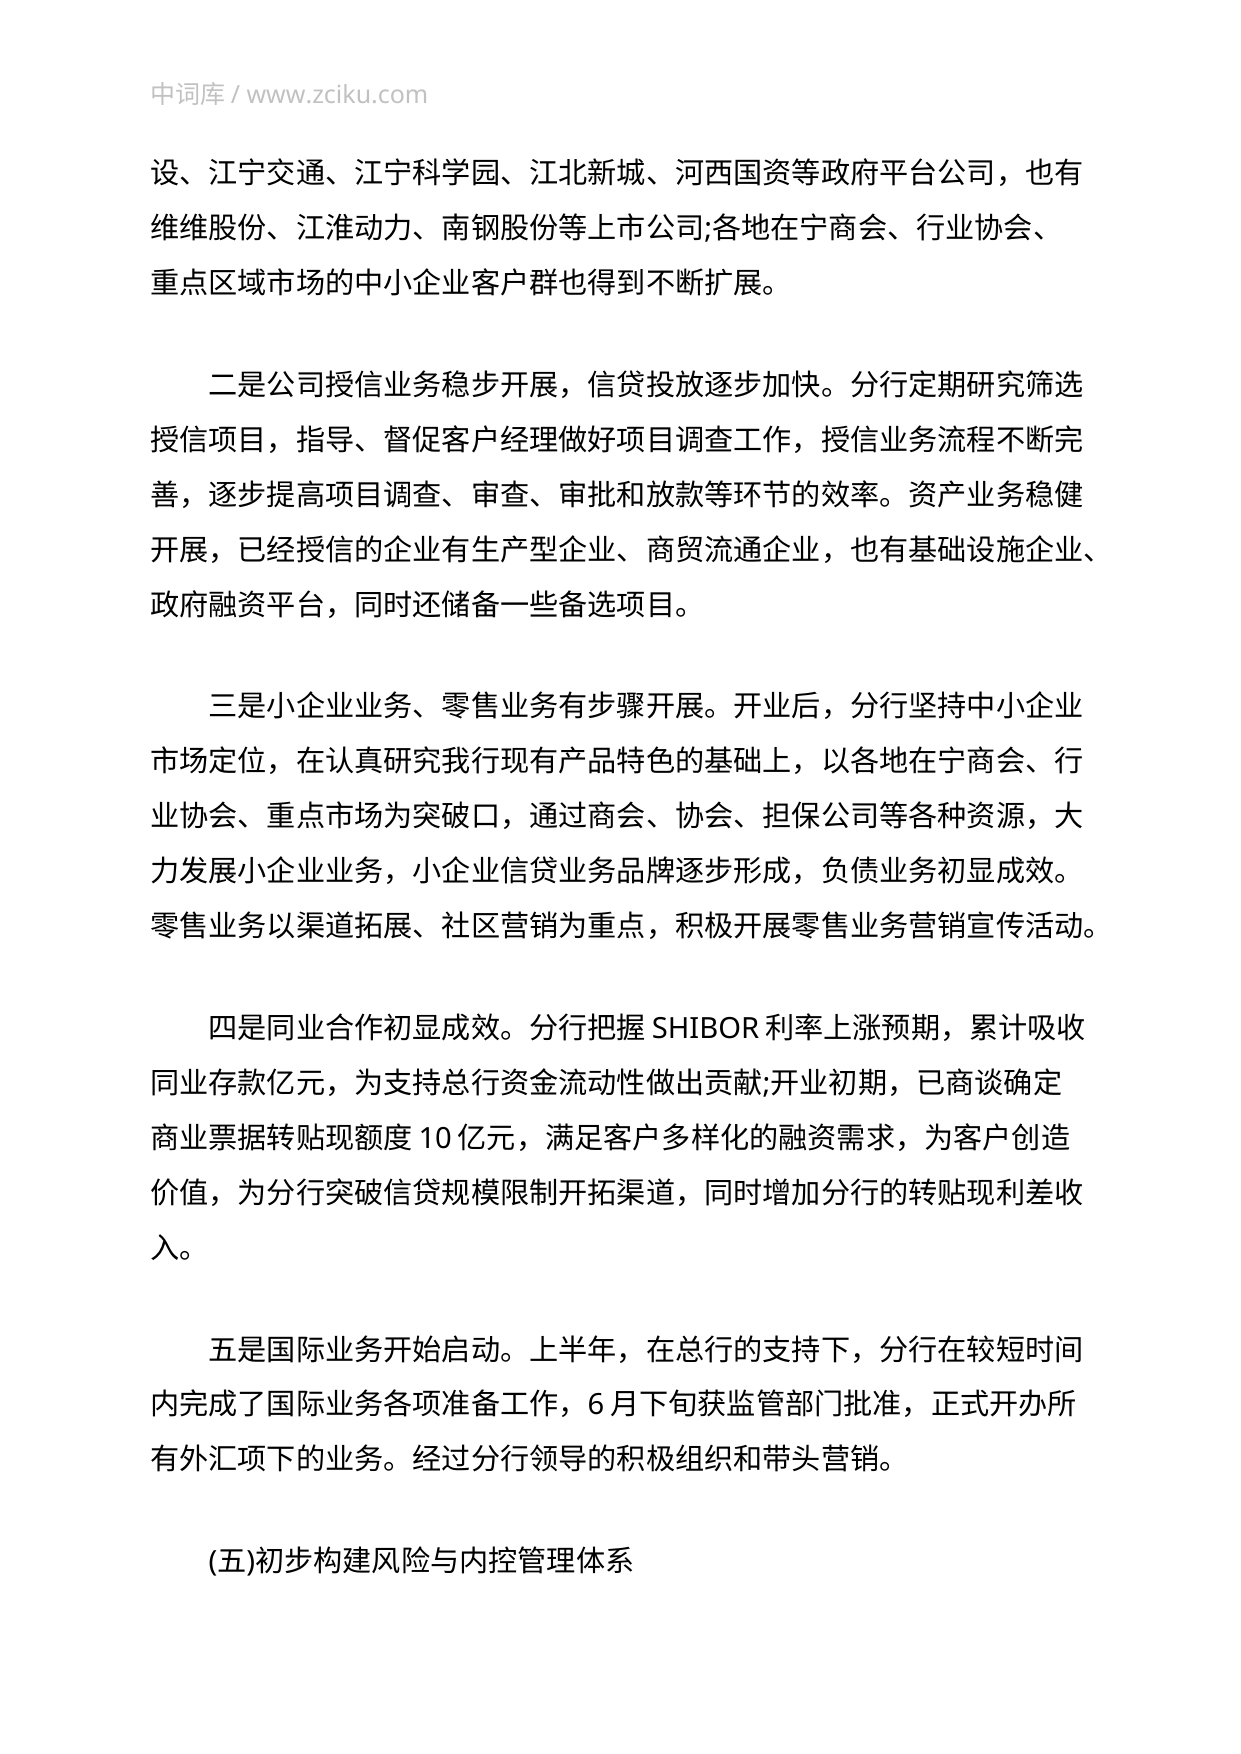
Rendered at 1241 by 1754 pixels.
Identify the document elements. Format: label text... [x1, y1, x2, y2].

text 四是同业合作初显成效。分行把握SHIBOR利率上涨预期，累计吸收同业存款亿元，为支持总行资金流动性做出贡献;开业初期，已商谈确定商业票据转贴现额度10亿元，满足客户多样化的融资需求，为客户创造价值，为分行突破信贷规模限制开拓渠道，同时增加分行的转贴现利差收入。 [150, 1004, 1090, 1267]
text 五是国际业务开始启动。上半年，在总行的支持下，分行在较短时间内完成了国际业务各项准备工作，6月下旬获监管部门批准，正式开办所有外汇项下的业务。经过分行领导的积极组织和带头营销。 [150, 1326, 1090, 1478]
text (五)初步构建风险与内控管理体系 [150, 1538, 1090, 1580]
text 二是公司授信业务稳步开展，信贷投放逐步加快。分行定期研究筛选授信项目，指导、督促客户经理做好项目调查工作，授信业务流程不断完善，逐步提高项目调查、审查、审批和放款等环节的效率。资产业务稳健开展，已经授信的企业有生产型企业、商贸流通企业，也有基础设施企业、政府融资平台，同时还储备一些备选项目。 [150, 362, 1090, 623]
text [150, 150, 1090, 302]
text 三是小企业业务、零售业务有步骤开展。开业后，分行坚持中小企业市场定位，在认真研究我行现有产品特色的基础上，以各地在宁商会、行业协会、重点市场为突破口，通过商会、协会、担保公司等各种资源，大力发展小企业业务，小企业信贷业务品牌逐步形成，负债业务初显成效。零售业务以渠道拓展、社区营销为重点，积极开展零售业务营销宣传活动。 [150, 683, 1090, 945]
